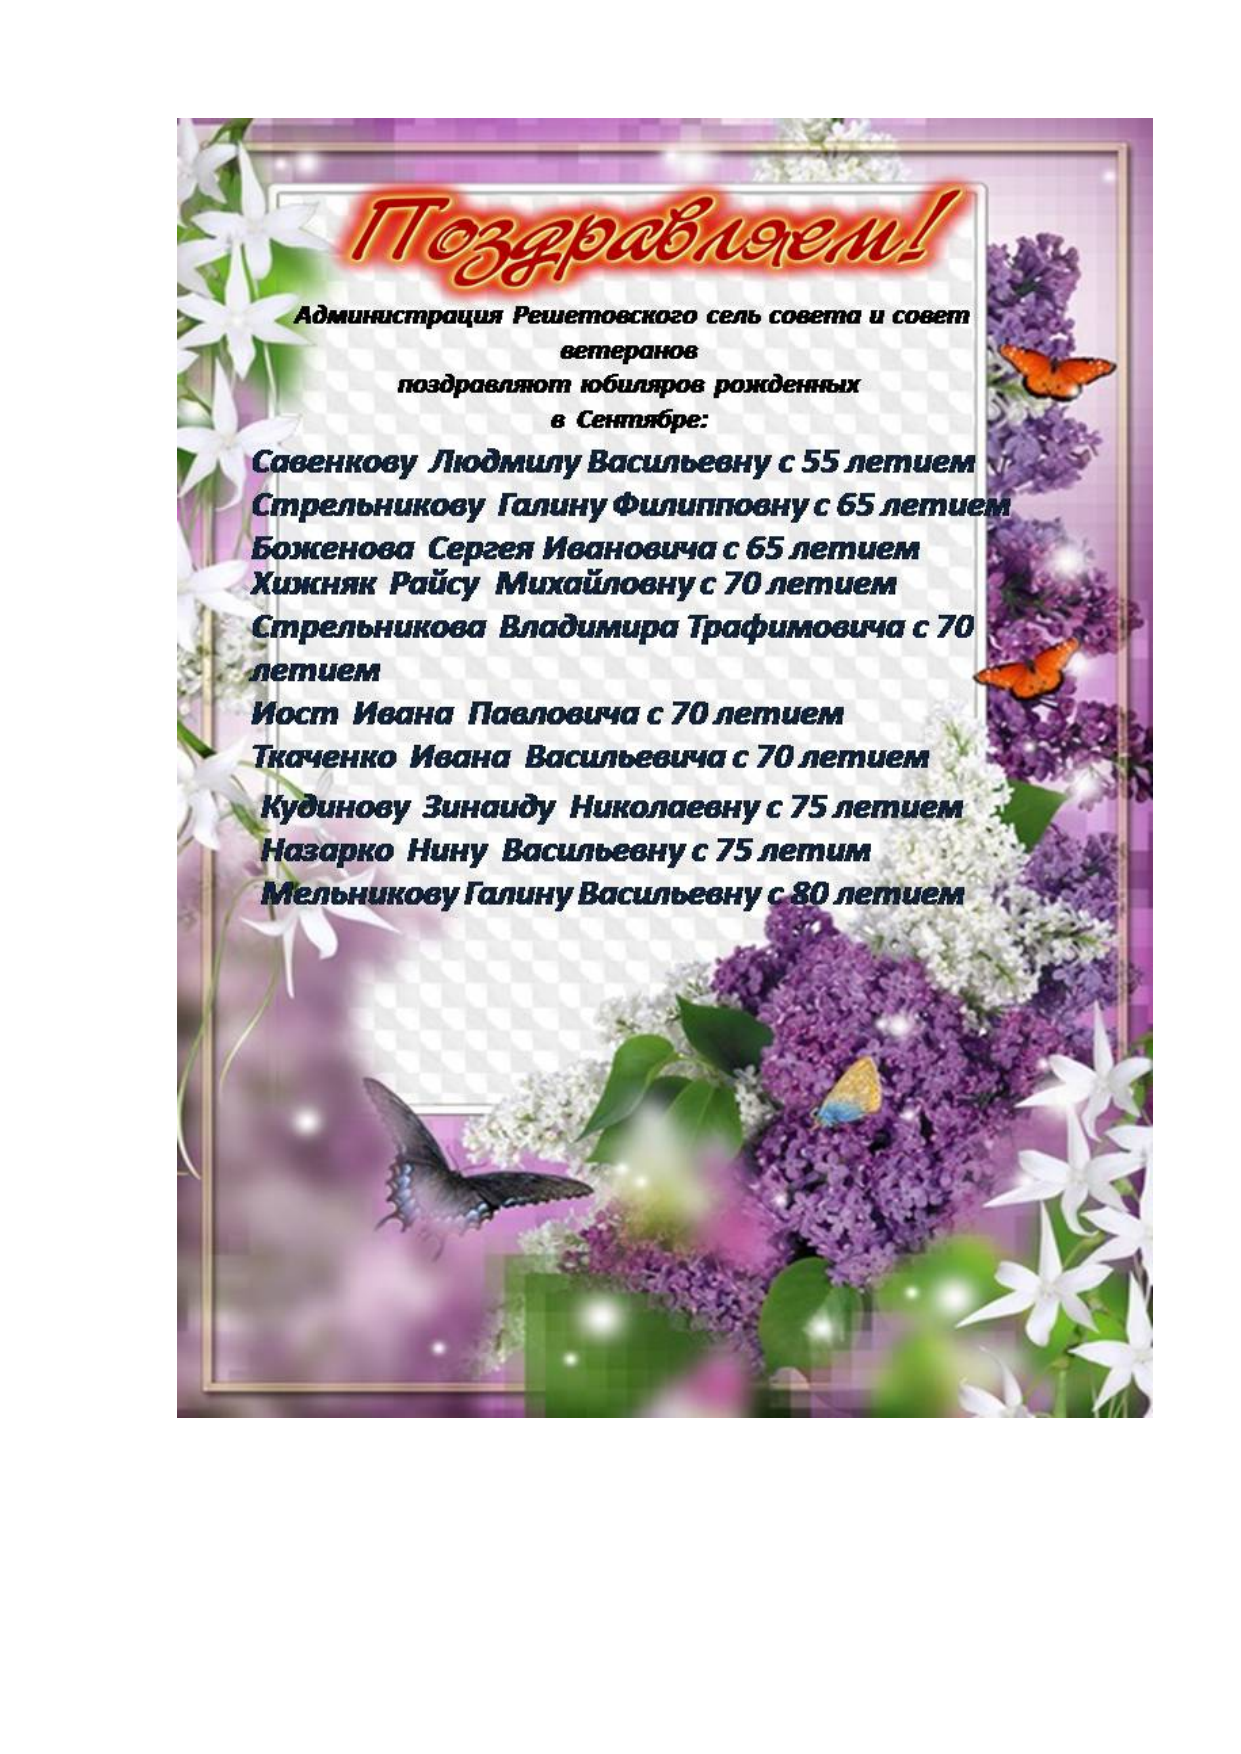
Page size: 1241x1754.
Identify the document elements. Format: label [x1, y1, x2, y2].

picture [177, 118, 1153, 1418]
